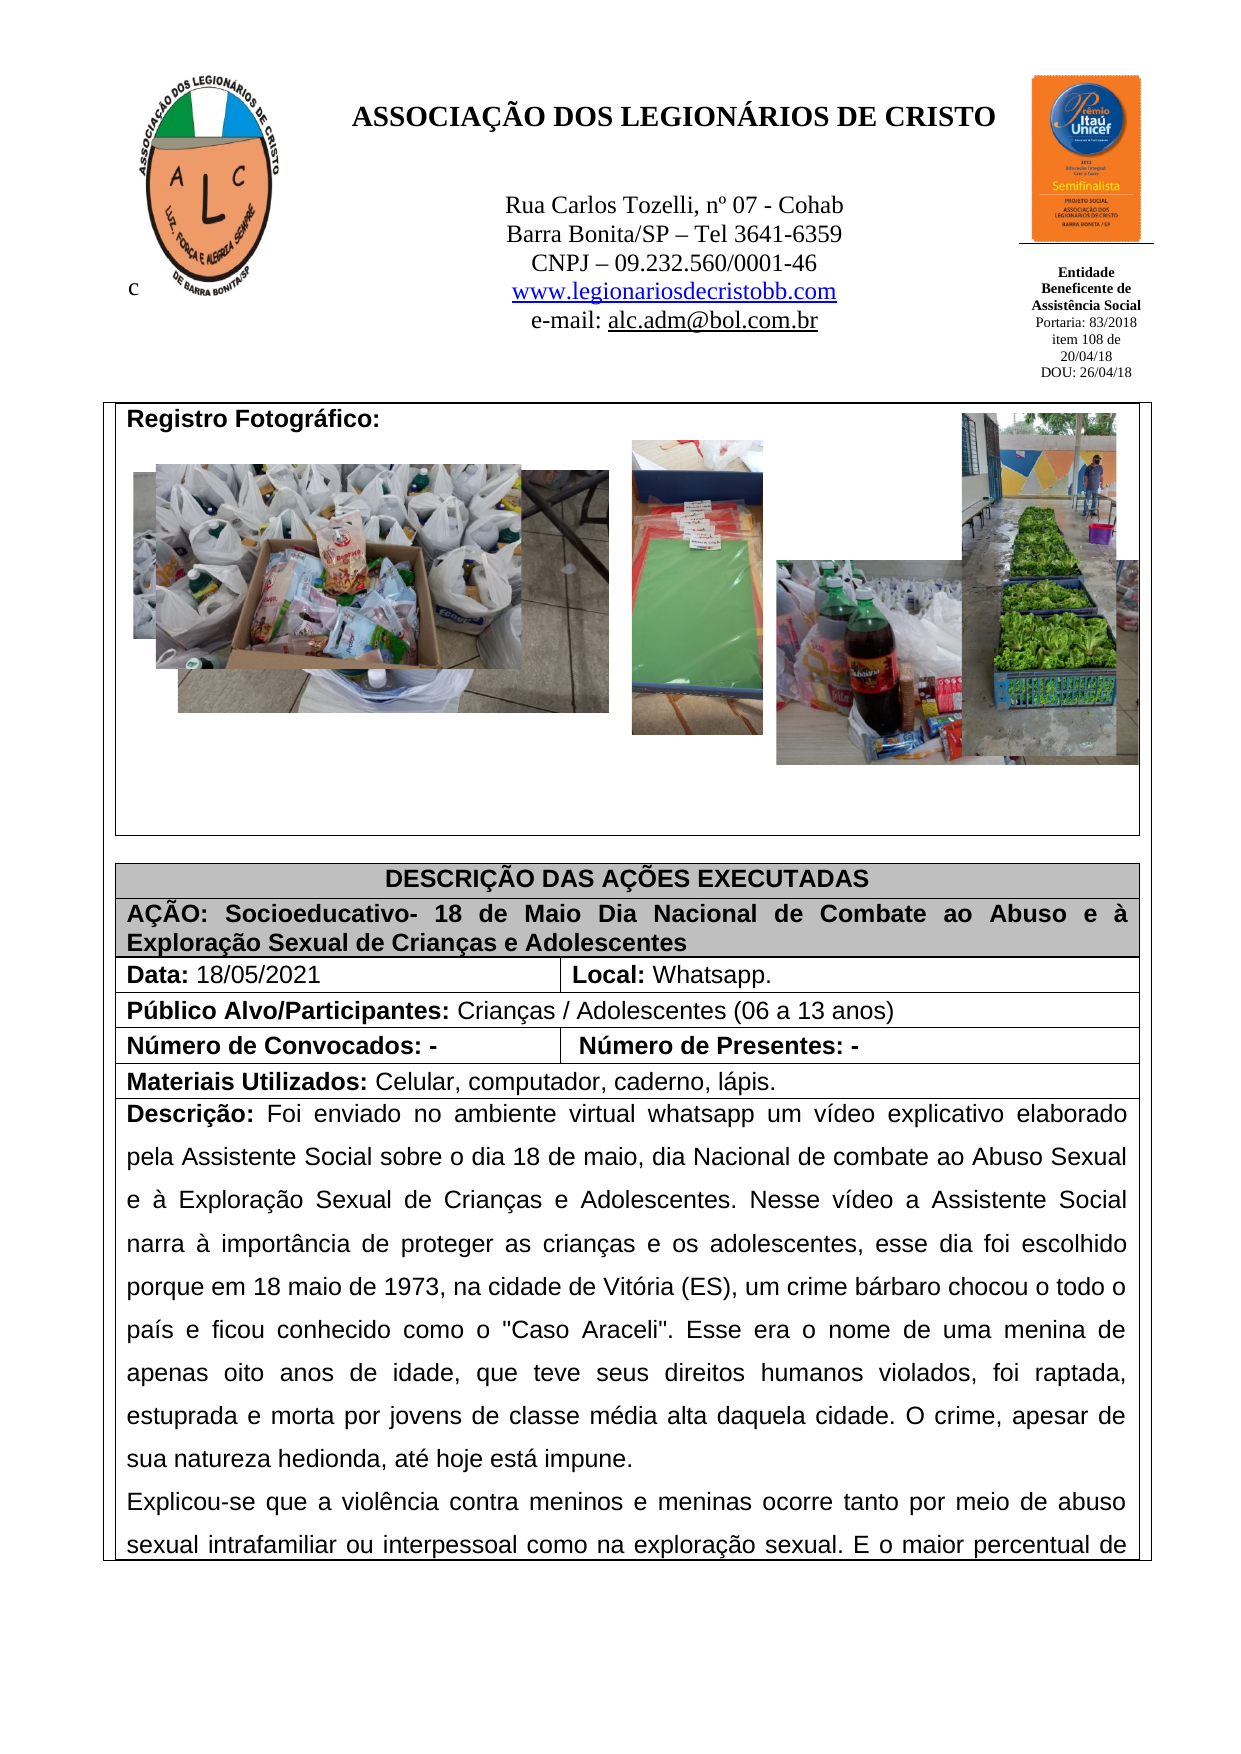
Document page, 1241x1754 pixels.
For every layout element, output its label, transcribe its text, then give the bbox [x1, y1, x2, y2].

picture [139, 75, 279, 296]
picture [631, 440, 763, 732]
picture [133, 464, 609, 712]
picture [776, 413, 1139, 764]
picture [1031, 75, 1141, 242]
